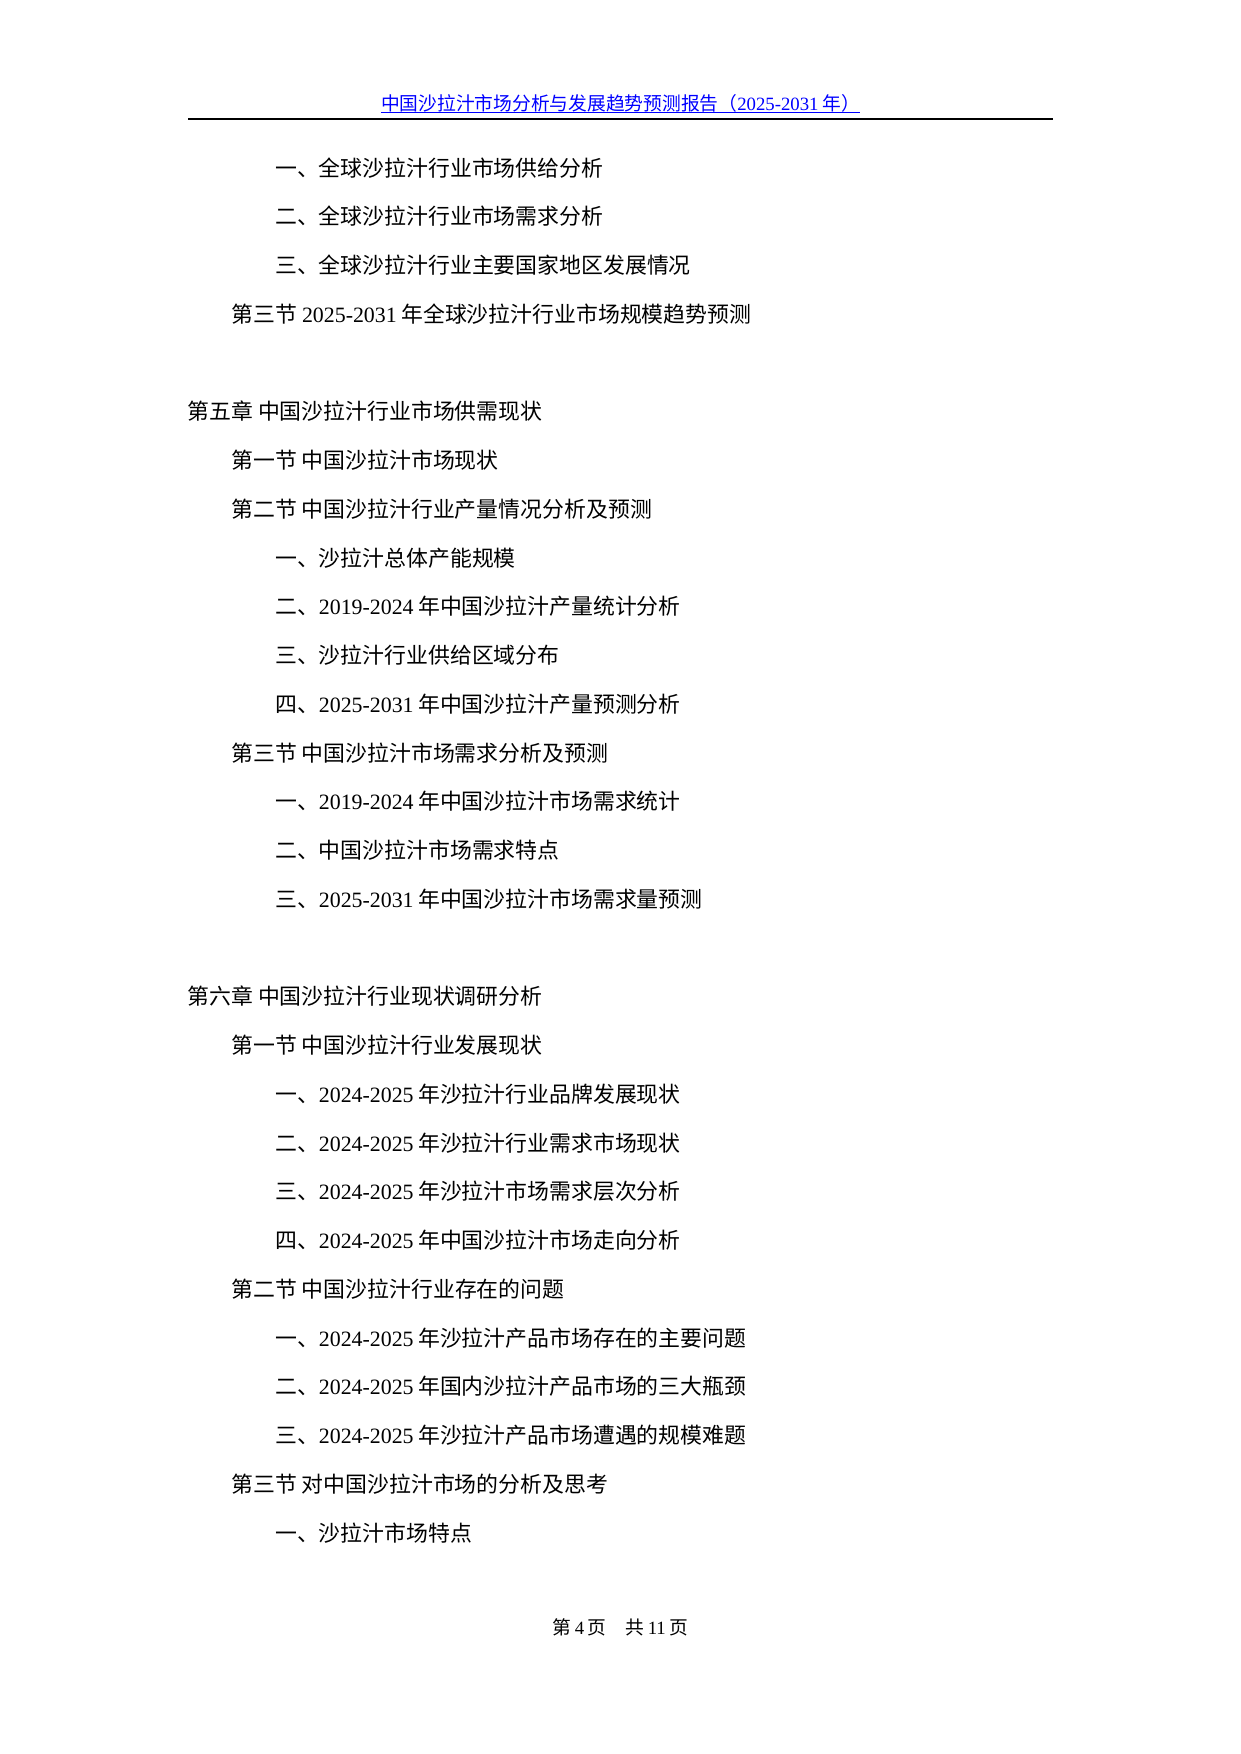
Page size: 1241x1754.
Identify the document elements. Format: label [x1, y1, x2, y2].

text [187, 150, 1053, 1548]
